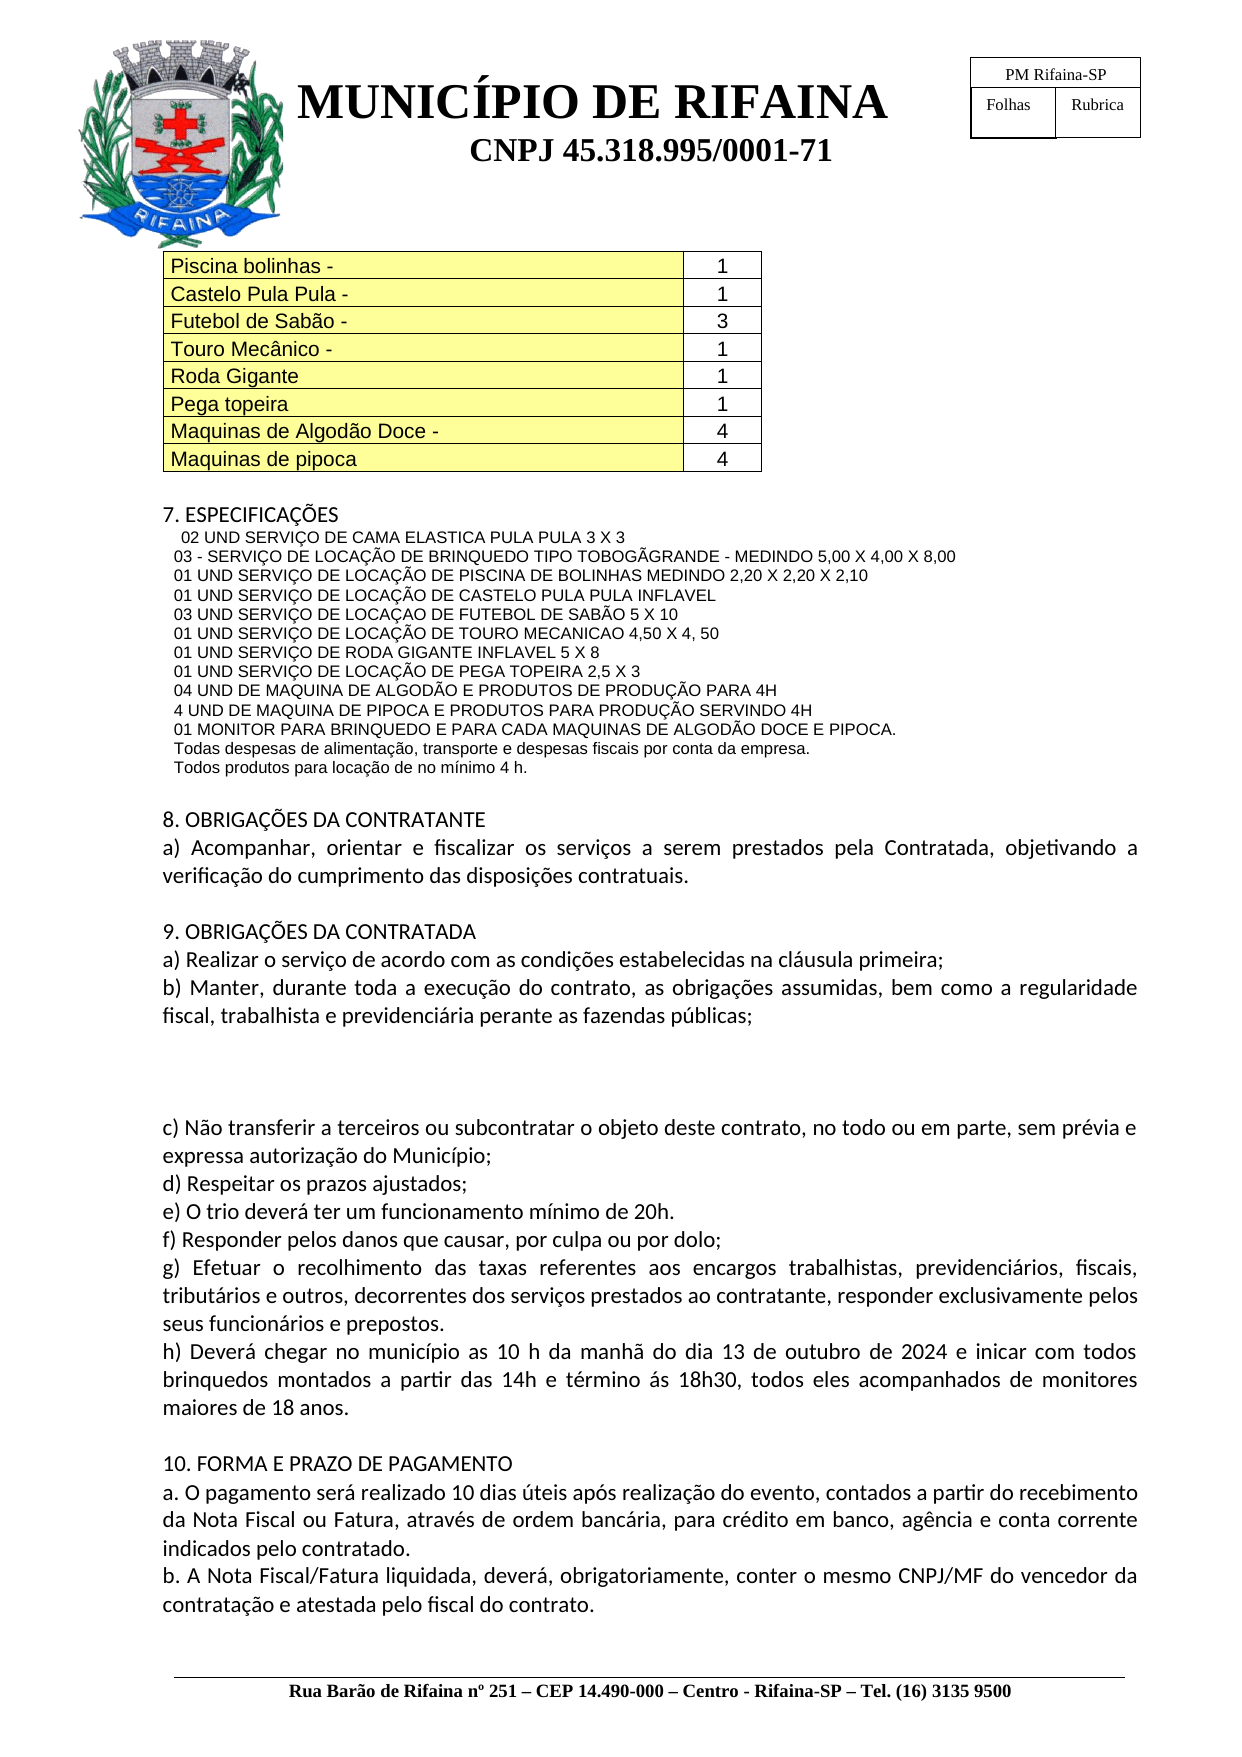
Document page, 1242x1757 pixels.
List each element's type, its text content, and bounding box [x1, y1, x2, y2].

table_cell Pega topeira [164, 389, 683, 416]
text f) Responder pelos danos que causar, por culpa ou por dolo; [162, 1225, 1139, 1253]
table_cell Touro Mecânico - [164, 334, 683, 361]
table_cell 1 [684, 252, 761, 278]
text 10. FORMA E PRAZO DE PAGAMENTO [162, 1449, 1139, 1478]
picture [77, 36, 284, 249]
table_cell 1 [684, 279, 761, 306]
text 8. OBRIGAÇÕES DA CONTRATANTE [162, 805, 1139, 833]
text b) Manter, durante toda a execução do contrato, as obrigações assumidas, bem como a regularidade fiscal, trabalhista e previdenciária perante as fazendas públicas; [162, 973, 1139, 1029]
table_cell 1 [684, 389, 761, 416]
table_cell Maquinas de pipoca [164, 444, 683, 471]
text c) Não transferir a terceiros ou subcontratar o objeto deste contrato, no todo ou em parte, sem prévia e expressa autorização do Município; [162, 1113, 1139, 1169]
text 9. OBRIGAÇÕES DA CONTRATADA [162, 917, 1139, 945]
text b. A Nota Fiscal/Fatura liquidada, deverá, obrigatoriamente, conter o mesmo CNPJ/MF do vencedor da contratação e atestada pelo fiscal do contrato. [162, 1562, 1139, 1618]
text 7. ESPECIFICAÇÕES [162, 500, 1139, 528]
table_cell Roda Gigante [164, 362, 683, 388]
table_cell 1 [684, 362, 761, 388]
text a. O pagamento será realizado 10 dias úteis após realização do evento, contados a partir do recebimento da Nota Fiscal ou Fatura, através de ordem bancária, para crédito em banco, agência e conta corrente indicados pelo contratado. [162, 1478, 1139, 1562]
text a) Realizar o serviço de acordo com as condições estabelecidas na cláusula primeira; [162, 945, 1139, 973]
table_cell Castelo Pula Pula - [164, 279, 683, 306]
text e) O trio deverá ter um funcionamento mínimo de 20h. [162, 1197, 1139, 1225]
table_cell Piscina bolinhas - [164, 252, 683, 278]
table_cell Maquinas de Algodão Doce - [164, 417, 683, 443]
table_header [151, 528, 960, 777]
table_cell 3 [684, 307, 761, 333]
table_cell 4 [684, 444, 761, 471]
text h) Deverá chegar no município as 10 h da manhã do dia 13 de outubro de 2024 e inicar com todos brinquedos montados a partir das 14h e término ás 18h30, todos eles acompanhados de monitores maiores de 18 anos. [162, 1337, 1139, 1422]
table_cell Futebol de Sabão - [164, 307, 683, 333]
text d) Respeitar os prazos ajustados; [162, 1169, 1139, 1197]
table_cell 4 [684, 417, 761, 443]
table_cell 1 [684, 334, 761, 361]
text g) Efetuar o recolhimento das taxas referentes aos encargos trabalhistas, previdenciários, fiscais, tributários e outros, decorrentes dos serviços prestados ao contratante, responder exclusivamente pelos seus funcionários e prepostos. [162, 1253, 1139, 1337]
text a) Acompanhar, orientar e fiscalizar os serviços a serem prestados pela Contratada, objetivando a verificação do cumprimento das disposições contratuais. [162, 833, 1139, 889]
